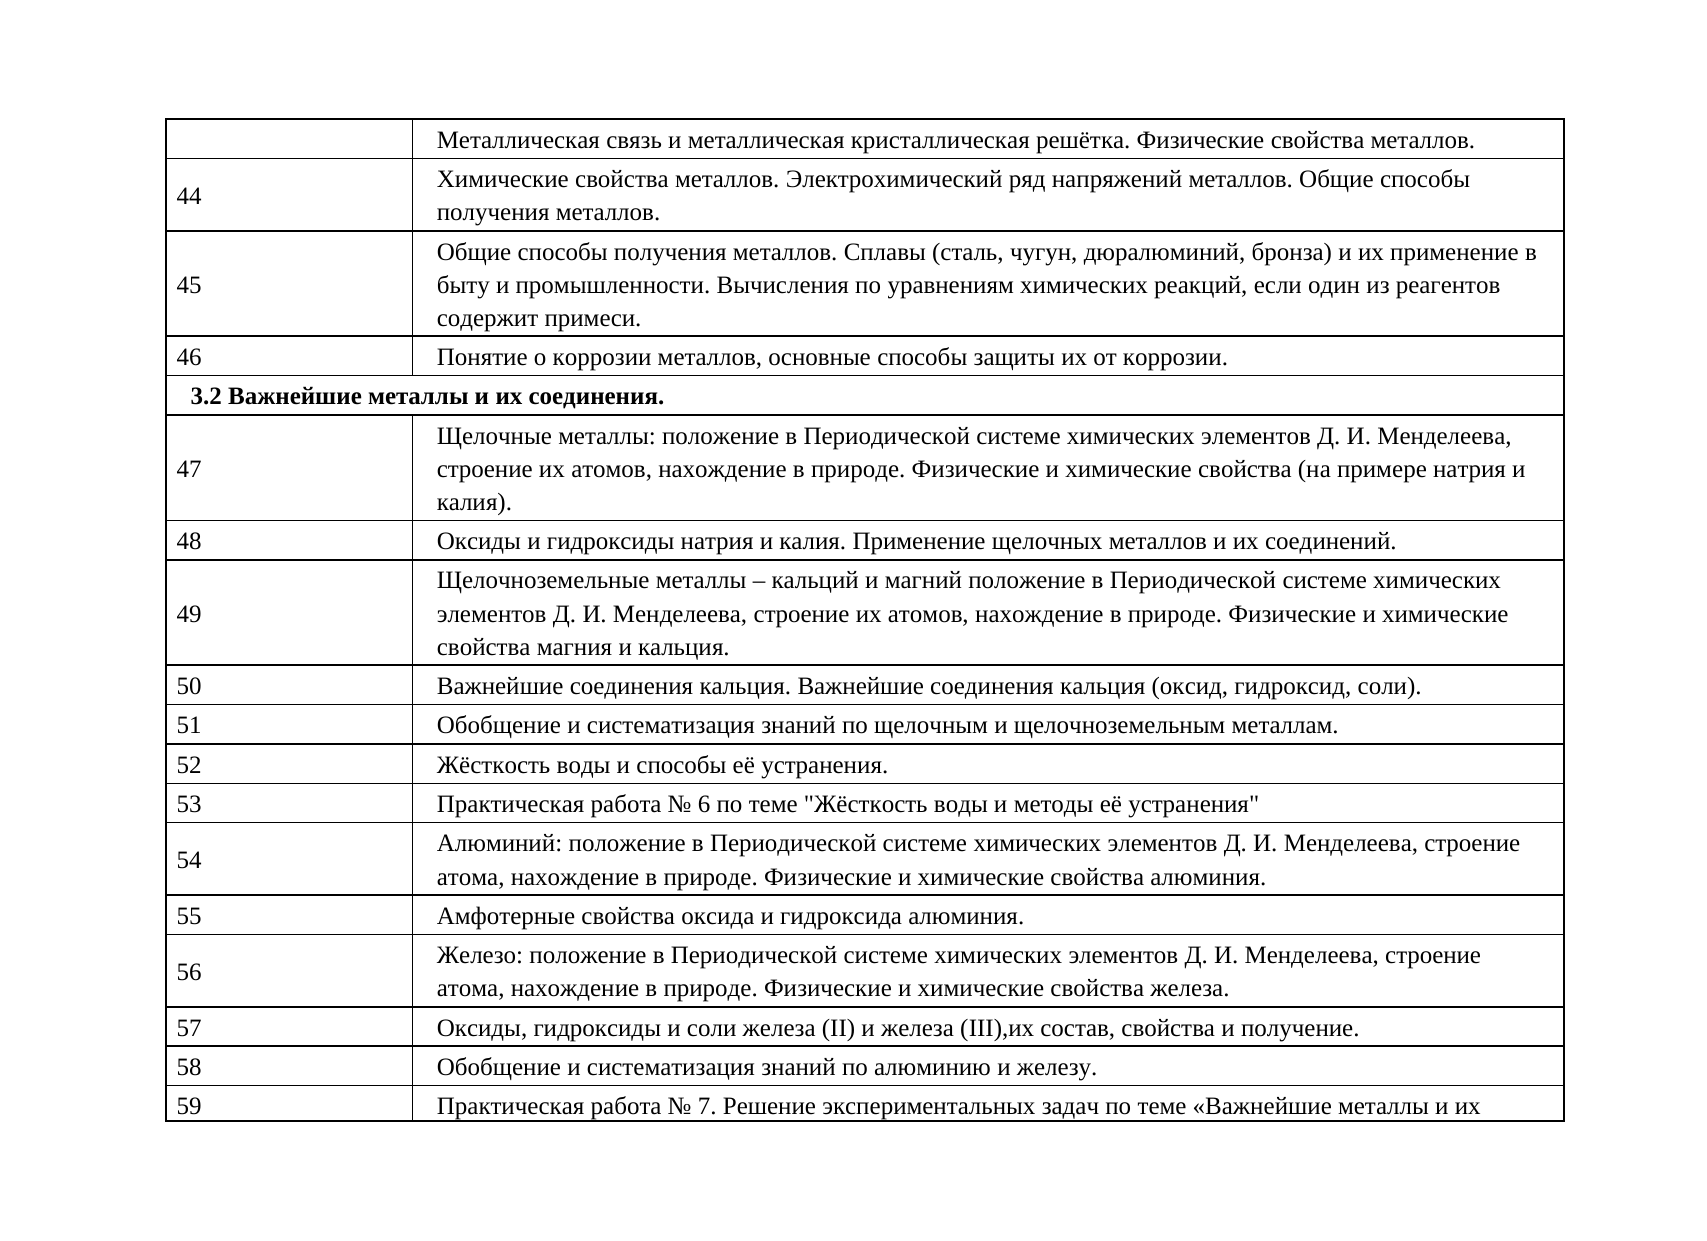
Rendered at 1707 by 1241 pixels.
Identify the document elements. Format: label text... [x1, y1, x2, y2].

table_cell 53 [167, 784, 412, 822]
table_cell Оксиды, гидроксиды и соли железа (II) и железа (III),их состав, свойства и получение. [413, 1008, 1563, 1045]
table_cell Алюминий: положение в Периодической системе химических элементов Д. И. Менделеева, строение атома, нахождение в природе. Физические и химические свойства алюминия. [413, 823, 1563, 894]
table_cell 47 [167, 416, 412, 519]
table_cell 43 [167, 120, 412, 157]
table_cell Железо: положение в Периодической системе химических элементов Д. И. Менделеева, строение атома, нахождение в природе. Физические и химические свойства железа. [413, 935, 1563, 1006]
table_cell 54 [167, 823, 412, 894]
table_cell Щелочные металлы: положение в Периодической системе химических элементов Д. И. Менделеева, строение их атомов, нахождение в природе. Физические и химические свойства (на примере натрия и калия). [413, 416, 1563, 519]
table_cell 52 [167, 745, 412, 782]
table_cell Обобщение и систематизация знаний по щелочным и щелочноземельным металлам. [413, 705, 1563, 743]
table_cell 55 [167, 896, 412, 933]
table_cell Важнейшие соединения кальция. Важнейшие соединения кальция (оксид, гидроксид, соли). [413, 666, 1563, 704]
table_cell 49 [167, 561, 412, 664]
table_cell 3.2 Важнейшие металлы и их соединения. [167, 376, 1563, 414]
table_cell 50 [167, 666, 412, 704]
table_cell 46 [167, 337, 412, 375]
table_cell Общие способы получения металлов. Сплавы (сталь, чугун, дюралюминий, бронза) и их применение в быту и промышленности. Вычисления по уравнениям химических реакций, если один из реагентов содержит примеси. [413, 232, 1563, 335]
table_cell Амфотерные свойства оксида и гидроксида алюминия. [413, 896, 1563, 933]
table_cell 57 [167, 1008, 412, 1045]
table_cell Щелочноземельные металлы – кальций и магний положение в Периодической системе химических элементов Д. И. Менделеева, строение их атомов, нахождение в природе. Физические и химические свойства магния и кальция. [413, 561, 1563, 664]
table_cell Жёсткость воды и способы её устранения. [413, 745, 1563, 782]
table_cell 59 [167, 1086, 412, 1120]
table_cell 51 [167, 705, 412, 743]
table_cell 58 [167, 1047, 412, 1085]
table_cell 44 [167, 159, 412, 230]
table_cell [413, 120, 1563, 157]
table_cell 56 [167, 935, 412, 1006]
table_cell 48 [167, 521, 412, 559]
table_cell Понятие о коррозии металлов, основные способы защиты их от коррозии. [413, 337, 1563, 375]
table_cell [413, 1086, 1563, 1120]
table_cell Химические свойства металлов. Электрохимический ряд напряжений металлов. Общие способы получения металлов. [413, 159, 1563, 230]
table_cell Оксиды и гидроксиды натрия и калия. Применение щелочных металлов и их соединений. [413, 521, 1563, 559]
table_cell Практическая работа № 6 по теме "Жёсткость воды и методы её устранения" [413, 784, 1563, 822]
table_cell 45 [167, 232, 412, 335]
table_cell Обобщение и систематизация знаний по алюминию и железу. [413, 1047, 1563, 1085]
